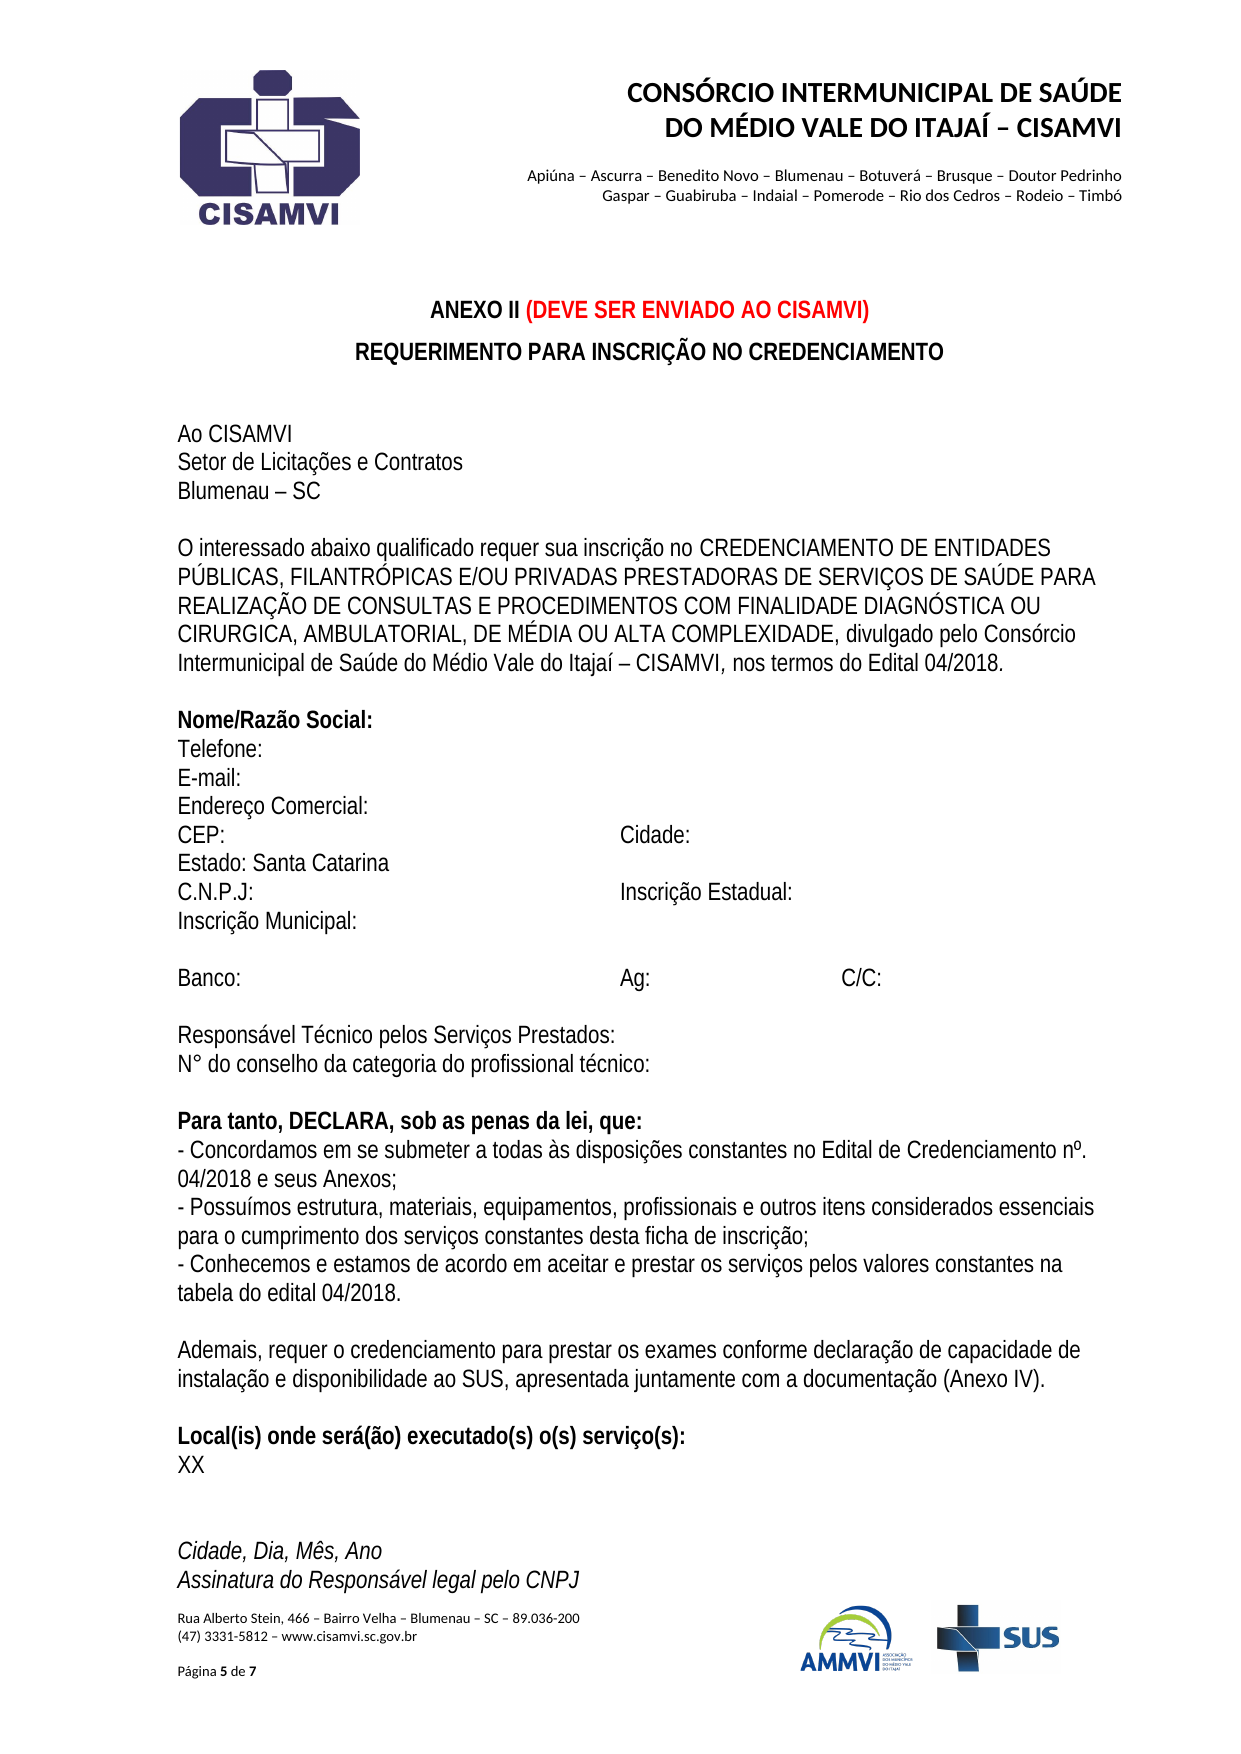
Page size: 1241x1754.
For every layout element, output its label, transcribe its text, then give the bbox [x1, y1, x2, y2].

text - Concordamos em se submeter a todas às disposições constantes no Edital de Credenciamento nº. 04/2018 e seus Anexos; [177, 1135, 1122, 1192]
text Inscrição Municipal: [177, 906, 1122, 934]
text Nome/Razão Social: [177, 705, 1122, 734]
text Endereço Comercial: [177, 791, 1122, 820]
text Local(is) onde será(ão) executado(s) o(s) serviço(s): [177, 1421, 1122, 1450]
text Telefone: [177, 734, 1122, 762]
text REQUERIMENTO PARA INSCRIÇÃO NO CREDENCIAMENTO [177, 336, 1122, 365]
text Ao CISAMVI [177, 419, 1122, 447]
text Ademais, requer o credenciamento para prestar os exames conforme declaração de capacidade de instalação e disponibilidade ao SUS, apresentada juntamente com a documentação (Anexo IV). [177, 1335, 1122, 1393]
text E-mail: [177, 762, 1122, 791]
picture [931, 1600, 1061, 1674]
text Responsável Técnico pelos Serviços Prestados: [177, 1020, 1122, 1049]
text N° do conselho da categoria do profissional técnico: [177, 1049, 1122, 1078]
picture [798, 1597, 914, 1679]
text CEP: Cidade: [177, 820, 1122, 848]
picture [179, 70, 360, 225]
text Banco: Ag: C/C: [177, 963, 1122, 992]
text Estado: Santa Catarina [177, 848, 1122, 877]
text ANEXO II (DEVE SER ENVIADO AO CISAMVI) [177, 295, 1122, 324]
text C.N.P.J: Inscrição Estadual: [177, 877, 1122, 906]
text - Conhecemos e estamos de acordo em aceitar e prestar os serviços pelos valores constantes na tabela do edital 04/2018. [177, 1249, 1122, 1307]
text Assinatura do Responsável legal pelo CNPJ [177, 1564, 1122, 1593]
text XX [177, 1450, 1122, 1479]
text - Possuímos estrutura, materiais, equipamentos, profissionais e outros itens considerados essenciais para o cumprimento dos serviços constantes desta ficha de inscrição; [177, 1192, 1122, 1249]
text O interessado abaixo qualificado requer sua inscrição no CREDENCIAMENTO DE ENTIDADES PÚBLICAS, FILANTRÓPICAS E/OU PRIVADAS PRESTADORAS DE SERVIÇOS DE SAÚDE PARA REALIZAÇÃO DE Consultas e PROCEDIMENTOS COM FINALIDADE DIAGNÓSTICA ou cirurgica, Ambulatorial, DE MÉDIA ou ALTA COMPLEXIDADE, divulgado pelo Consórcio Intermunicipal de Saúde do Médio Vale do Itajaí – CISAMVI, nos termos do Edital 04/2018. [177, 533, 1122, 677]
text Para tanto, DECLARA, sob as penas da lei, que: [177, 1106, 1122, 1135]
text Blumenau – SC [177, 476, 1122, 505]
text Cidade, Dia, Mês, Ano [177, 1536, 1122, 1564]
text Setor de Licitações e Contratos [177, 447, 1122, 476]
